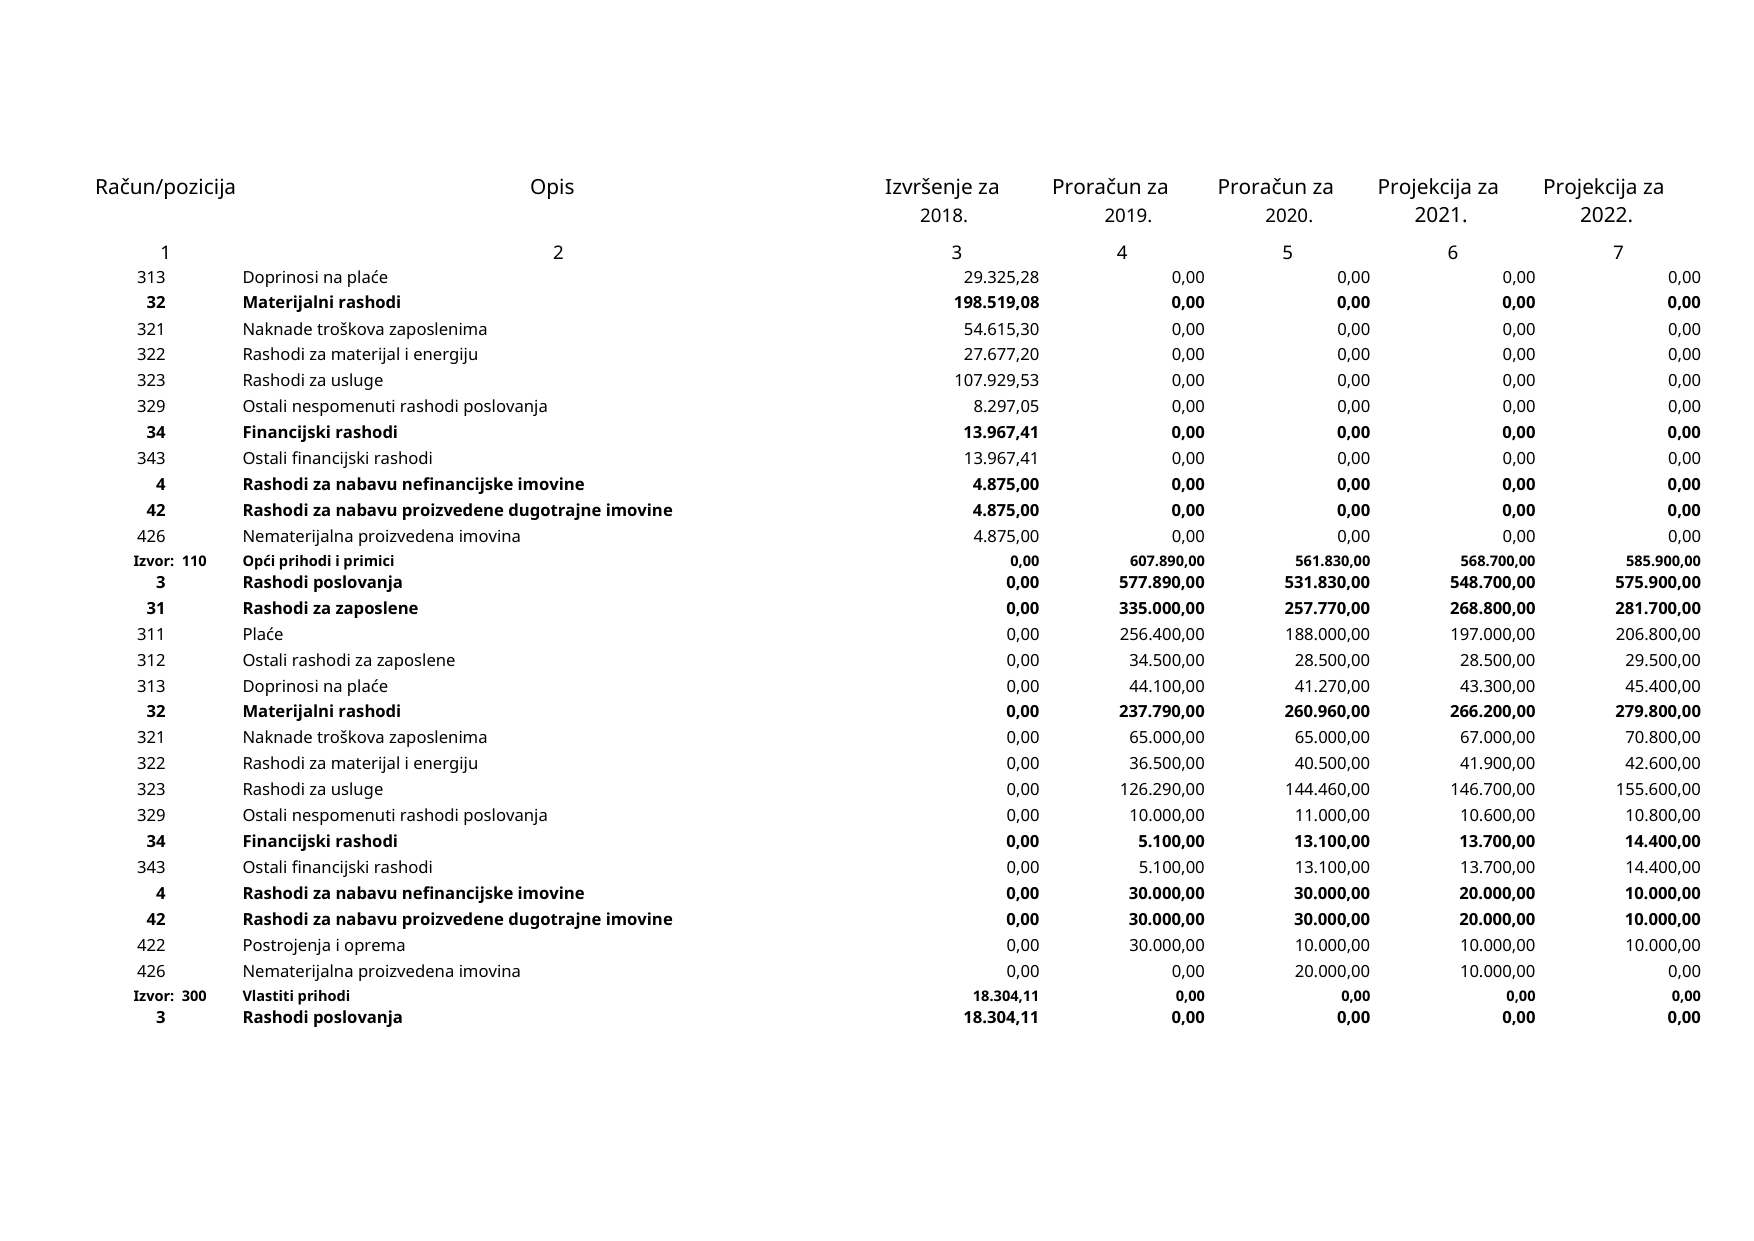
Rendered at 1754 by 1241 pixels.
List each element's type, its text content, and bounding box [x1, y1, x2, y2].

text 426 Nematerijalna proizvedena imovina 0,00 0,00 20.000,00 10.000,00 0,00 [89, 959, 1707, 982]
text 4 Rashodi za nabavu nefinancijske imovine 0,00 30.000,00 30.000,00 20.000,00 10.000,00 [89, 882, 1707, 904]
text 31 Rashodi za zaposlene 0,00 335.000,00 257.770,00 268.800,00 281.700,00 [89, 596, 1707, 619]
text 343 Ostali financijski rashodi 13.967,41 0,00 0,00 0,00 0,00 [89, 447, 1707, 469]
text 313 Doprinosi na plaće 0,00 44.100,00 41.270,00 43.300,00 45.400,00 [89, 674, 1707, 697]
text 34 Financijski rashodi 0,00 5.100,00 13.100,00 13.700,00 14.400,00 [89, 830, 1707, 852]
text 42 Rashodi za nabavu proizvedene dugotrajne imovine 0,00 30.000,00 30.000,00 20.000,00 10.000,00 [89, 908, 1707, 930]
text 42 Rashodi za nabavu proizvedene dugotrajne imovine 4.875,00 0,00 0,00 0,00 0,00 [89, 499, 1707, 521]
text 2018. 2019. 2020. 2021. 2022. [89, 201, 1707, 229]
text 32 Materijalni rashodi 198.519,08 0,00 0,00 0,00 0,00 [89, 291, 1707, 314]
text 311 Plaće 0,00 256.400,00 188.000,00 197.000,00 206.800,00 [89, 622, 1707, 645]
text 1 2 3 4 5 6 7 [89, 240, 1707, 265]
text 313 Doprinosi na plaće 29.325,28 0,00 0,00 0,00 0,00 [89, 265, 1707, 288]
text 343 Ostali financijski rashodi 0,00 5.100,00 13.100,00 13.700,00 14.400,00 [89, 856, 1707, 878]
text 323 Rashodi za usluge 107.929,53 0,00 0,00 0,00 0,00 [89, 369, 1707, 392]
text 422 Postrojenja i oprema 0,00 30.000,00 10.000,00 10.000,00 10.000,00 [89, 933, 1707, 956]
text 321 Naknade troškova zaposlenima 0,00 65.000,00 65.000,00 67.000,00 70.800,00 [89, 726, 1707, 749]
text 323 Rashodi za usluge 0,00 126.290,00 144.460,00 146.700,00 155.600,00 [89, 778, 1707, 801]
text Izvor: 300 Vlastiti prihodi 18.304,11 0,00 0,00 0,00 0,00 [89, 985, 1707, 1005]
text Izvor: 110 Opći prihodi i primici 0,00 607.890,00 561.830,00 568.700,00 585.900,00 [89, 551, 1707, 570]
text 322 Rashodi za materijal i energiju 0,00 36.500,00 40.500,00 41.900,00 42.600,00 [89, 752, 1707, 775]
text 34 Financijski rashodi 13.967,41 0,00 0,00 0,00 0,00 [89, 421, 1707, 443]
text 3 Rashodi poslovanja 18.304,11 0,00 0,00 0,00 0,00 [89, 1005, 1707, 1028]
text 321 Naknade troškova zaposlenima 54.615,30 0,00 0,00 0,00 0,00 [89, 317, 1707, 340]
text 322 Rashodi za materijal i energiju 27.677,20 0,00 0,00 0,00 0,00 [89, 343, 1707, 366]
text 329 Ostali nespomenuti rashodi poslovanja 8.297,05 0,00 0,00 0,00 0,00 [89, 395, 1707, 418]
text Račun/pozicija Opis Izvršenje za Proračun za Proračun za Projekcija za Projekcija za [89, 172, 1707, 201]
text 312 Ostali rashodi za zaposlene 0,00 34.500,00 28.500,00 28.500,00 29.500,00 [89, 648, 1707, 671]
text 3 Rashodi poslovanja 0,00 577.890,00 531.830,00 548.700,00 575.900,00 [89, 570, 1707, 593]
text 426 Nematerijalna proizvedena imovina 4.875,00 0,00 0,00 0,00 0,00 [89, 524, 1707, 547]
text 32 Materijalni rashodi 0,00 237.790,00 260.960,00 266.200,00 279.800,00 [89, 700, 1707, 723]
text 329 Ostali nespomenuti rashodi poslovanja 0,00 10.000,00 11.000,00 10.600,00 10.800,00 [89, 804, 1707, 827]
text 4 Rashodi za nabavu nefinancijske imovine 4.875,00 0,00 0,00 0,00 0,00 [89, 473, 1707, 495]
